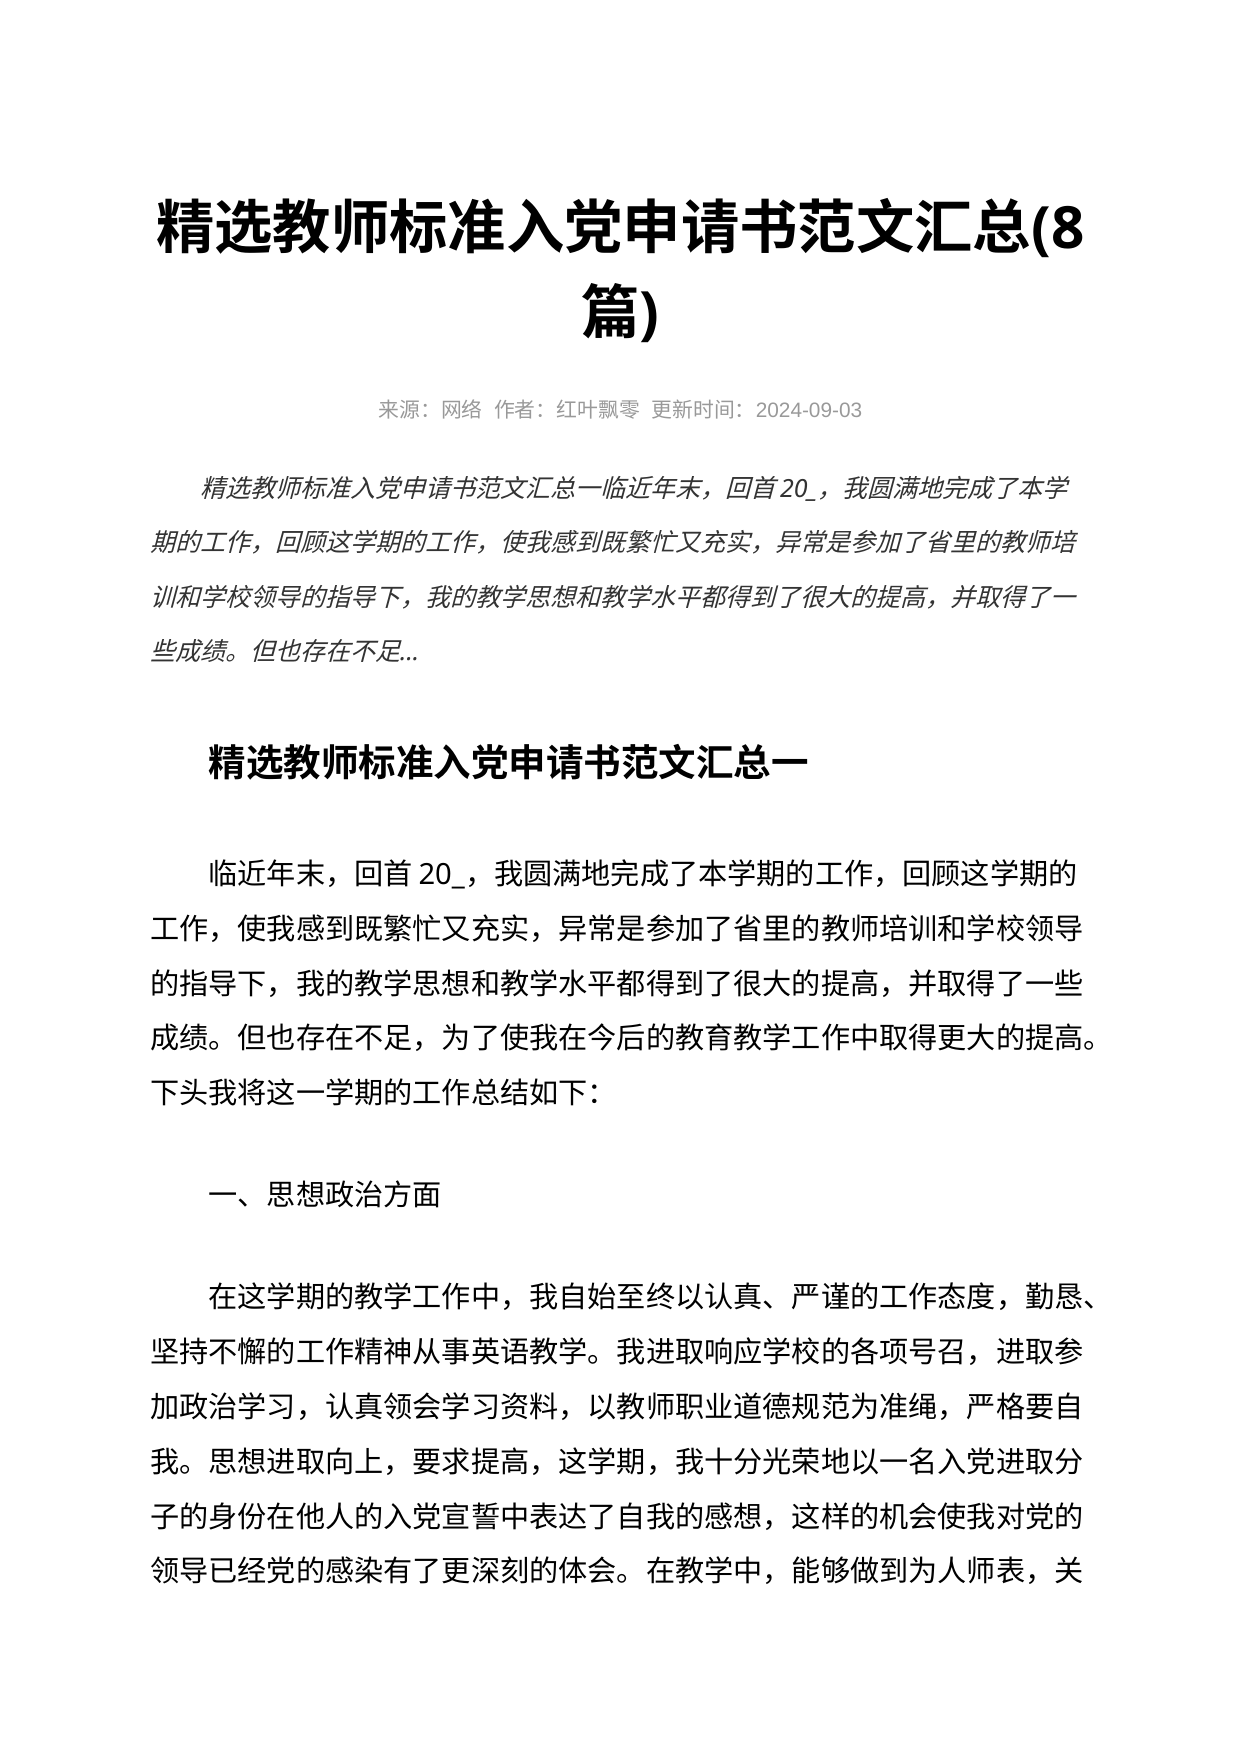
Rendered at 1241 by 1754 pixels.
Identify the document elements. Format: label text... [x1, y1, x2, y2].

text 一、思想政治方面 [150, 1172, 1090, 1214]
text 精选教师标准入党申请书范文汇总一临近年末，回首20_，我圆满地完成了本学期的工作，回顾这学期的工作，使我感到既繁忙又充实，异常是参加了省里的教师培训和学校领导的指导下，我的教学思想和教学水平都得到了很大的提高，并取得了一些成绩。但也存在不足... [150, 468, 1090, 668]
text 精选教师标准入党申请书范文汇总一 [150, 733, 1090, 787]
subtitle 精选教师标准入党申请书范文汇总(8篇) [150, 181, 1090, 351]
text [150, 1273, 1090, 1590]
text 临近年末，回首20_，我圆满地完成了本学期的工作，回顾这学期的工作，使我感到既繁忙又充实，异常是参加了省里的教师培训和学校领导的指导下，我的教学思想和教学水平都得到了很大的提高，并取得了一些成绩。但也存在不足，为了使我在今后的教育教学工作中取得更大的提高。下头我将这一学期的工作总结如下： [150, 850, 1090, 1112]
text 来源：网络 作者：红叶飘零 更新时间：2024-09-03 [150, 398, 1090, 422]
